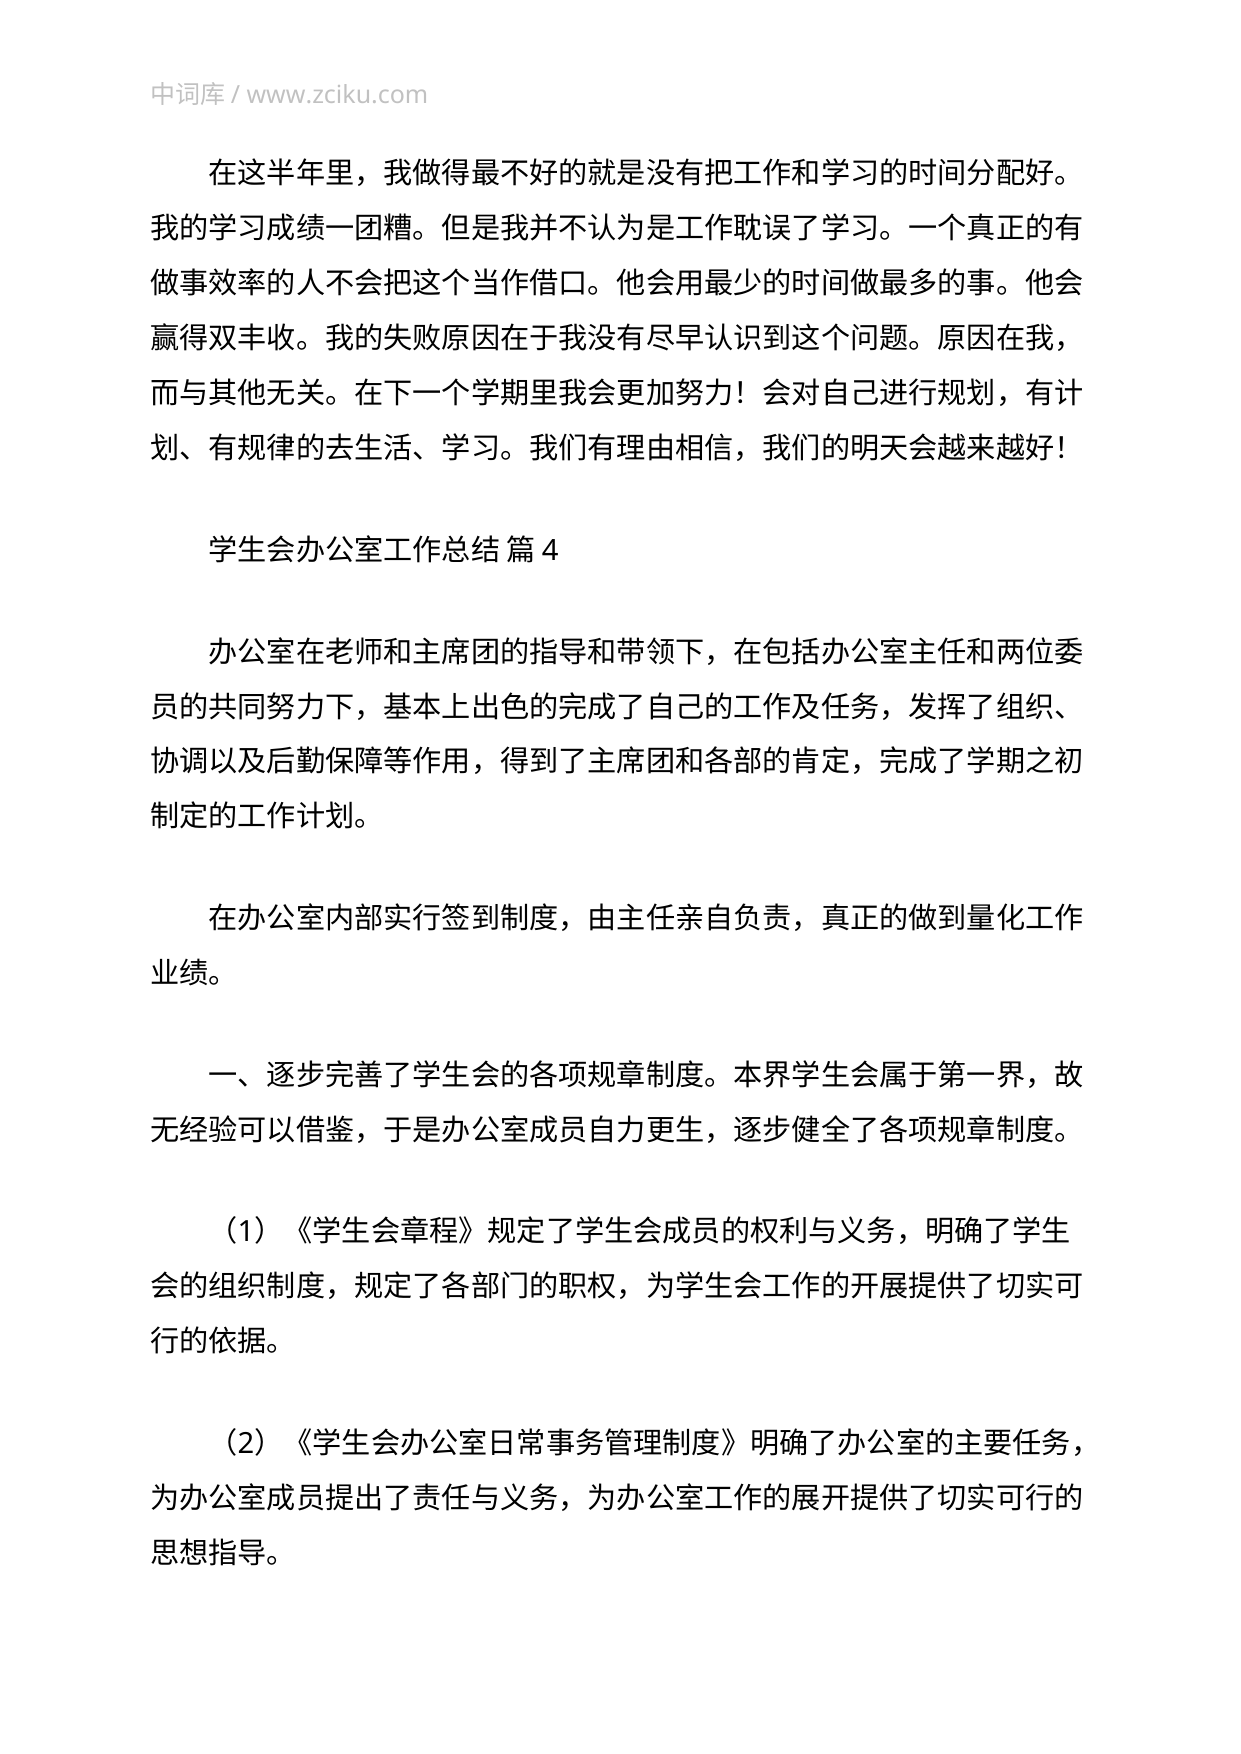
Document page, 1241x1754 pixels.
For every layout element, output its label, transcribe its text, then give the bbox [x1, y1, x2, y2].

text 在这半年里，我做得最不好的就是没有把工作和学习的时间分配好。我的学习成绩一团糟。但是我并不认为是工作耽误了学习。一个真正的有做事效率的人不会把这个当作借口。他会用最少的时间做最多的事。他会赢得双丰收。我的失败原因在于我没有尽早认识到这个问题。原因在我，而与其他无关。在下一个学期里我会更加努力！会对自己进行规划，有计划、有规律的去生活、学习。我们有理由相信，我们的明天会越来越好！ [150, 150, 1090, 467]
text （2）《学生会办公室日常事务管理制度》明确了办公室的主要任务，为办公室成员提出了责任与义务，为办公室工作的展开提供了切实可行的思想指导。 [150, 1420, 1090, 1572]
text （1）《学生会章程》规定了学生会成员的权利与义务，明确了学生会的组织制度，规定了各部门的职权，为学生会工作的开展提供了切实可行的依据。 [150, 1208, 1090, 1360]
text 一、逐步完善了学生会的各项规章制度。本界学生会属于第一界，故无经验可以借鉴，于是办公室成员自力更生，逐步健全了各项规章制度。 [150, 1051, 1090, 1148]
text 办公室在老师和主席团的指导和带领下，在包括办公室主任和两位委员的共同努力下，基本上出色的完成了自己的工作及任务，发挥了组织、协调以及后勤保障等作用，得到了主席团和各部的肯定，完成了学期之初制定的工作计划。 [150, 628, 1090, 835]
text 在办公室内部实行签到制度，由主任亲自负责，真正的做到量化工作业绩。 [150, 895, 1090, 992]
text 学生会办公室工作总结 篇4 [150, 526, 1090, 569]
